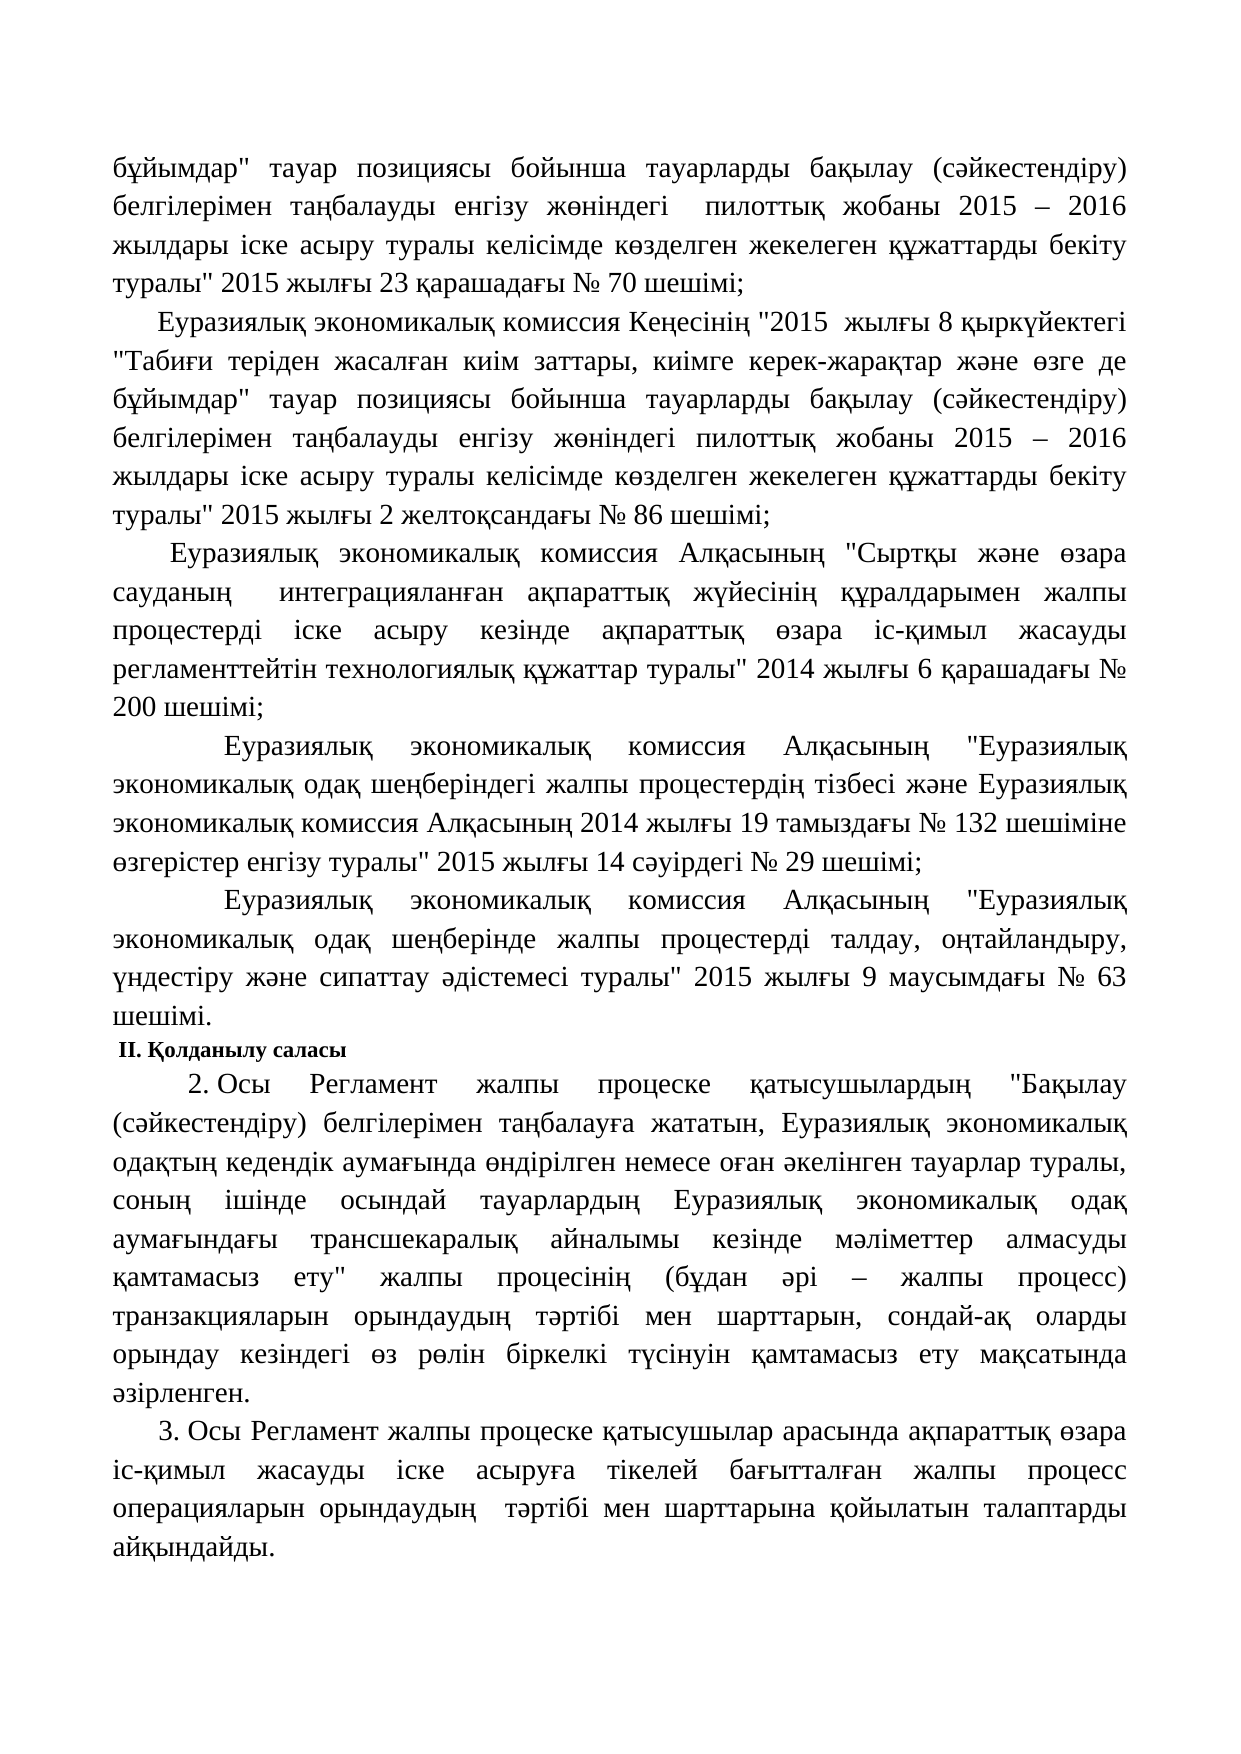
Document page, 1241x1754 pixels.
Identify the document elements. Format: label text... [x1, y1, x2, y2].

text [112, 150, 1128, 299]
text Еуразиялық экономикалық комиссия Алқасының "Еуразиялық экономикалық одақ шеңберіндегі жалпы процестердің тізбесі және Еуразиялық экономикалық комиссия Алқасының 2014 жылғы 19 тамыздағы № 132 шешіміне өзгерістер енгізу туралы" 2015 жылғы 14 сәуірдегі № 29 шешімі; [112, 728, 1128, 877]
text II. Қолданылу саласы [112, 1036, 1128, 1063]
text 2. Осы Регламент жалпы процеске қатысушылардың "Бақылау (сәйкестендіру) белгілерімен таңбалауға жататын, Еуразиялық экономикалық одақтың кедендік аумағында өндірілген немесе оған әкелінген тауарлар туралы, соның ішінде осындай тауарлардың Еуразиялық экономикалық одақ аумағындағы трансшекаралық айналымы кезінде мәліметтер алмасуды қамтамасыз ету" жалпы процесінің (бұдан әрі – жалпы процесс) транзакцияларын орындаудың тәртібі мен шарттарын, сондай-ақ оларды орындау кезіндегі өз рөлін біркелкі түсінуін қамтамасыз ету мақсатында әзірленген. [112, 1067, 1128, 1408]
text Еуразиялық экономикалық комиссия Алқасының "Сыртқы және өзара сауданың интеграцияланған ақпараттық жүйесінің құралдарымен жалпы процестерді іске асыру кезінде ақпараттық өзара іс-қимыл жасауды регламенттейтін технологиялық құжаттар туралы" 2014 жылғы 6 қарашадағы № 200 шешімі; [112, 535, 1128, 723]
text Еуразиялық экономикалық комиссия Кеңесінің "2015 жылғы 8 қыркүйектегі "Табиғи теріден жасалған киім заттары, киімге керек-жарақтар және өзге де бұйымдар" тауар позициясы бойынша тауарларды бақылау (сәйкестендіру) белгілерімен таңбалауды енгізу жөніндегі пилоттық жобаны 2015 – 2016 жылдары іске асыру туралы келісімде көзделген жекелеген құжаттарды бекіту туралы" 2015 жылғы 2 желтоқсандағы № 86 шешімі; [112, 304, 1128, 530]
text Еуразиялық экономикалық комиссия Алқасының "Еуразиялық экономикалық одақ шеңберінде жалпы процестерді талдау, оңтайландыру, үндестіру және сипаттау әдістемесі туралы" 2015 жылғы 9 маусымдағы № 63 шешімі. [112, 882, 1128, 1031]
text 3. Осы Регламент жалпы процеске қатысушылар арасында ақпараттық өзара іс-қимыл жасауды іске асыруға тікелей бағытталған жалпы процесс операцияларын орындаудың тәртібі мен шарттарына қойылатын талаптарды айқындайды. [112, 1413, 1128, 1563]
